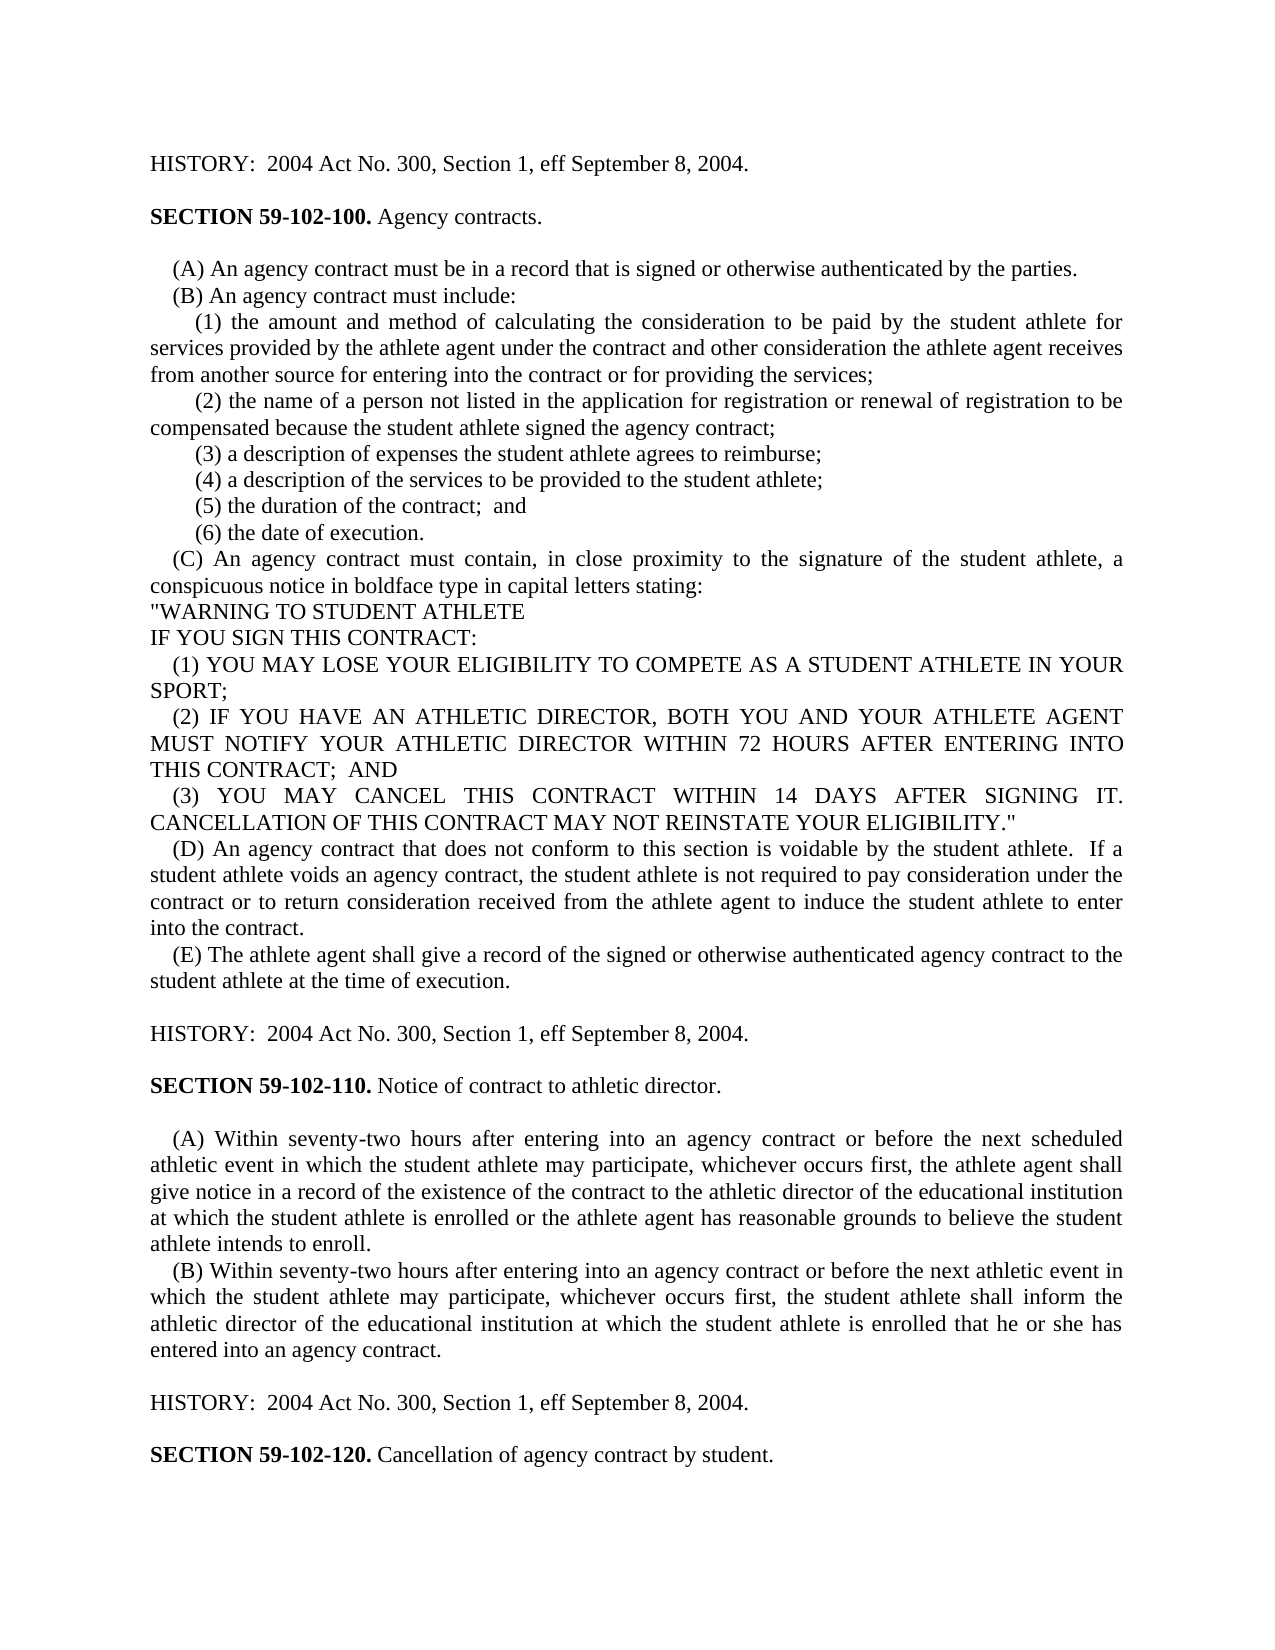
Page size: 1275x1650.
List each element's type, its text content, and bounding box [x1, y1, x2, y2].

text SECTION 59-102-100. Agency contracts. [150, 203, 1125, 229]
text (B) An agency contract must include: [150, 282, 1125, 308]
text (1) the amount and method of calculating the consideration to be paid by the student athlete for services provided by the athlete agent under the contract and other consideration the athlete agent receives from another source for entering into the contract or for providing the services; [150, 308, 1125, 387]
text "WARNING TO STUDENT ATHLETE [150, 598, 1125, 624]
text (D) An agency contract that does not conform to this section is voidable by the student athlete. If a student athlete voids an agency contract, the student athlete is not required to pay consideration under the contract or to return consideration received from the athlete agent to induce the student athlete to enter into the contract. [150, 835, 1125, 941]
text (B) Within seventy-two hours after entering into an agency contract or before the next athletic event in which the student athlete may participate, whichever occurs first, the student athlete shall inform the athletic director of the educational institution at which the student athlete is enrolled that he or she has entered into an agency contract. [150, 1257, 1125, 1362]
text (A) An agency contract must be in a record that is signed or otherwise authenticated by the parties. [150, 255, 1125, 282]
text (3) a description of expenses the student athlete agrees to reimburse; [150, 440, 1125, 466]
text (5) the duration of the contract; and [150, 493, 1125, 519]
text (2) the name of a person not listed in the application for registration or renewal of registration to be compensated because the student athlete signed the agency contract; [150, 387, 1125, 440]
text (C) An agency contract must contain, in close proximity to the signature of the student athlete, a conspicuous notice in boldface type in capital letters stating: [150, 545, 1125, 598]
text (A) Within seventy-two hours after entering into an agency contract or before the next scheduled athletic event in which the student athlete may participate, whichever occurs first, the athlete agent shall give notice in a record of the existence of the contract to the athletic director of the educational institution at which the student athlete is enrolled or the athlete agent has reasonable grounds to believe the student athlete intends to enroll. [150, 1125, 1125, 1257]
text (2) IF YOU HAVE AN ATHLETIC DIRECTOR, BOTH YOU AND YOUR ATHLETE AGENT MUST NOTIFY YOUR ATHLETIC DIRECTOR WITHIN 72 HOURS AFTER ENTERING INTO THIS CONTRACT; AND [150, 703, 1125, 782]
text HISTORY: 2004 Act No. 300, Section 1, eff September 8, 2004. [150, 1389, 1125, 1415]
text HISTORY: 2004 Act No. 300, Section 1, eff September 8, 2004. [150, 1020, 1125, 1046]
text SECTION 59-102-110. Notice of contract to athletic director. [150, 1072, 1125, 1099]
text SECTION 59-102-120. Cancellation of agency contract by student. [150, 1441, 1125, 1468]
text (E) The athlete agent shall give a record of the signed or otherwise authenticated agency contract to the student athlete at the time of execution. [150, 941, 1125, 993]
text (1) YOU MAY LOSE YOUR ELIGIBILITY TO COMPETE AS A STUDENT ATHLETE IN YOUR SPORT; [150, 651, 1125, 703]
text (3) YOU MAY CANCEL THIS CONTRACT WITHIN 14 DAYS AFTER SIGNING IT. CANCELLATION OF THIS CONTRACT MAY NOT REINSTATE YOUR ELIGIBILITY." [150, 782, 1125, 835]
text HISTORY: 2004 Act No. 300, Section 1, eff September 8, 2004. [150, 150, 1125, 176]
text (6) the date of execution. [150, 519, 1125, 545]
text IF YOU SIGN THIS CONTRACT: [150, 624, 1125, 651]
text (4) a description of the services to be provided to the student athlete; [150, 466, 1125, 493]
